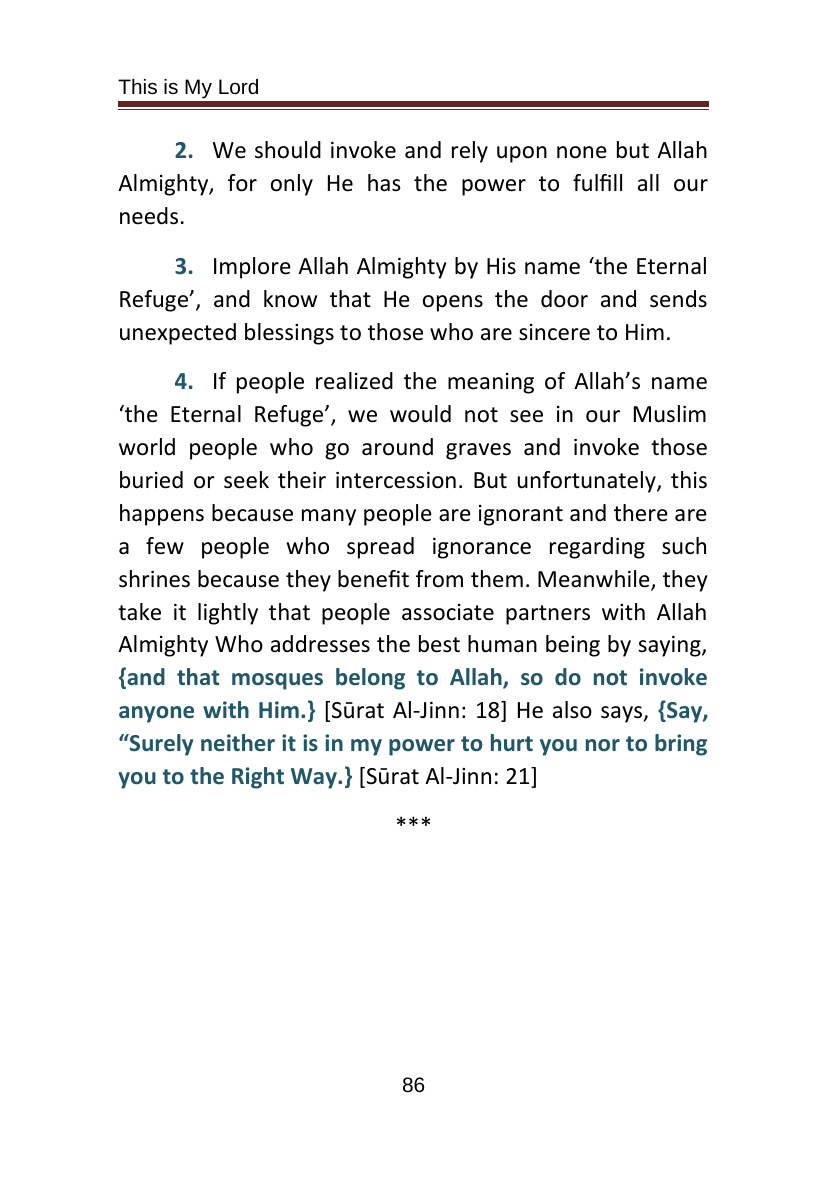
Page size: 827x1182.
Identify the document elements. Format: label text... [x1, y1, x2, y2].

text *** [118, 810, 709, 840]
list We should invoke and rely upon none but Allah Almighty, for only He has the power to fulfill all our needs. [118, 134, 709, 231]
list If people realized the meaning of Allah’s name ‘the Eternal Refuge’, we would not see in our Muslim world people who go around graves and invoke those buried or seek their intercession. But unfortunately, this happens because many people are ignorant and there are a few people who spread ignorance regarding such shrines because they benefit from them. Meanwhile, they take it lightly that people associate partners with Allah Almighty Who addresses the best human being by saying,{and that mosques belong to Allah, so do not invoke anyone with Him.} [Sūrat Al-Jinn: 18] He also says, {Say, “Surely neither it is in my power to hurt you nor to bring you to the Right Way.} [Sūrat Al-Jinn: 21] [118, 365, 709, 791]
list Implore Allah Almighty by His name ‘the Eternal Refuge’, and know that He opens the door and sends unexpected blessings to those who are sincere to Him. [118, 250, 709, 346]
